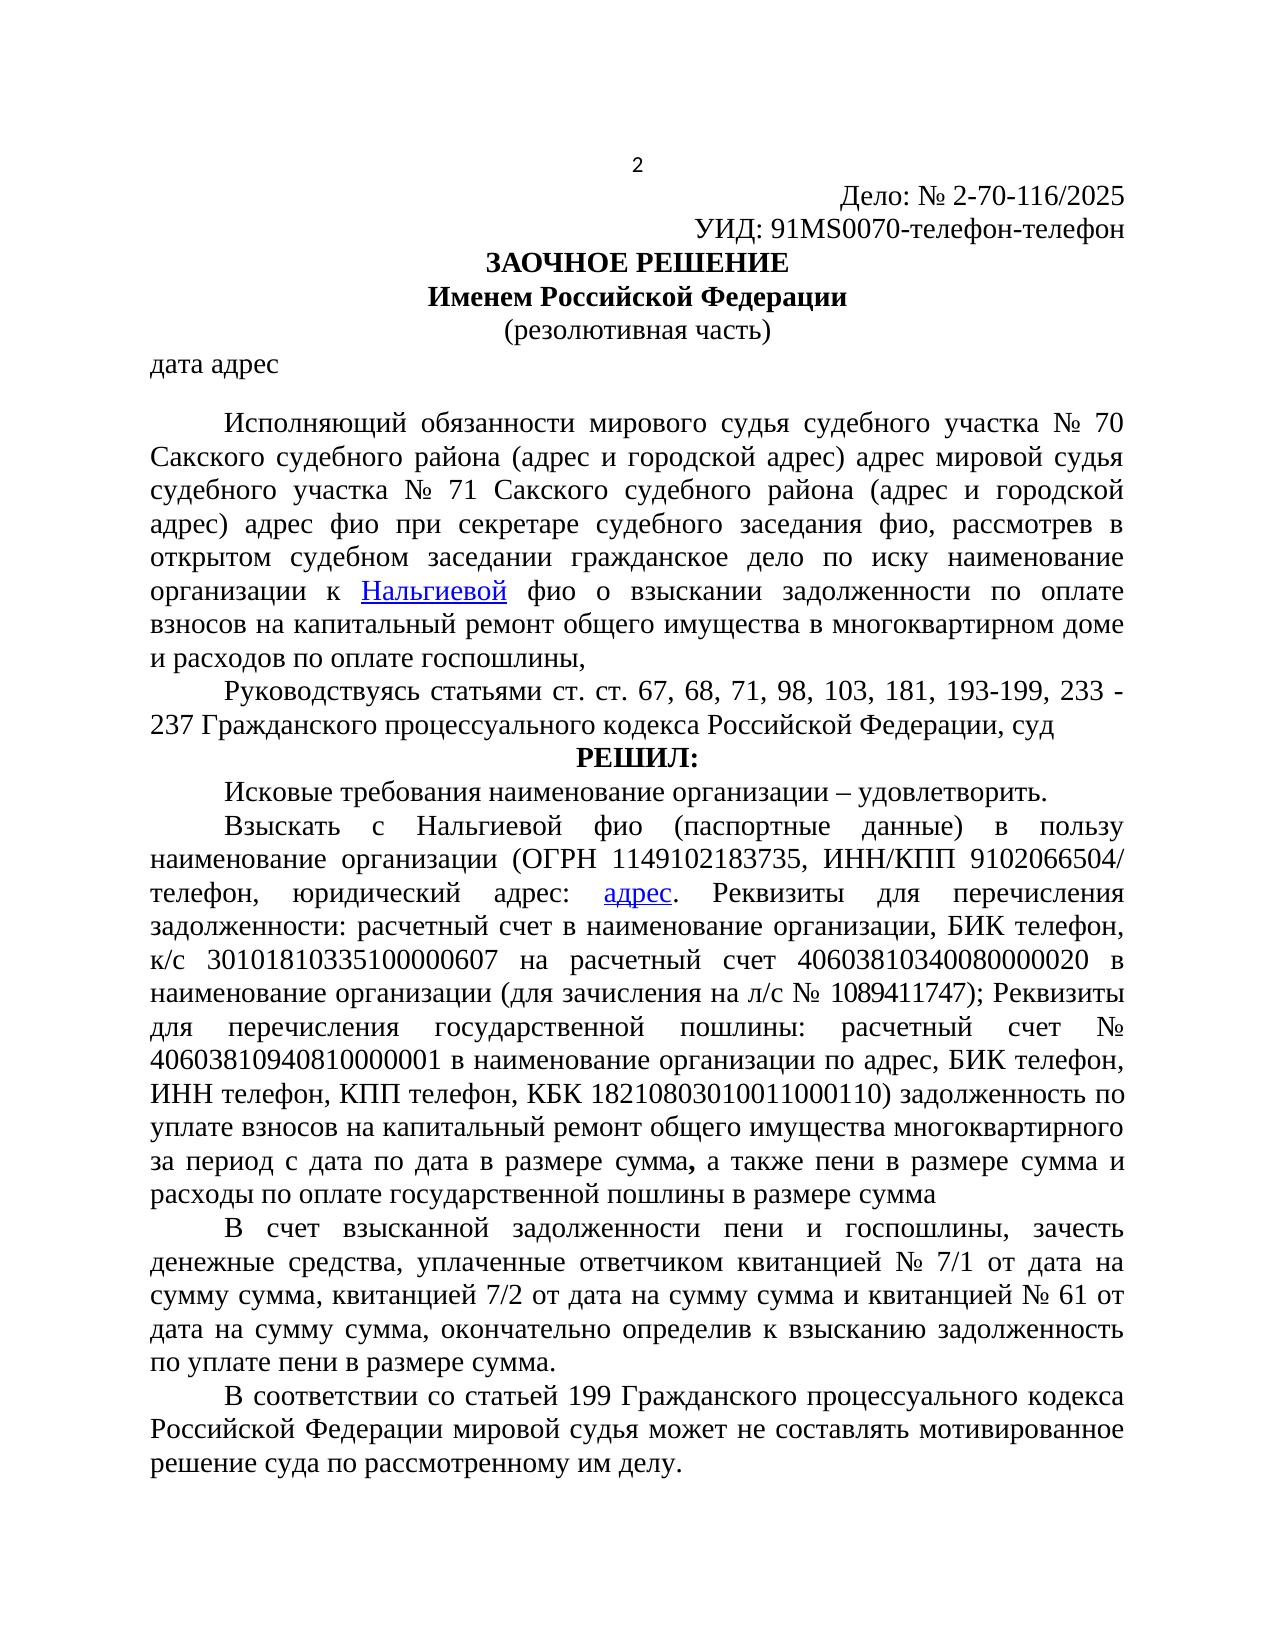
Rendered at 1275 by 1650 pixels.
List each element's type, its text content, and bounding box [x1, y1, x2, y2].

text (резолютивная часть) [150, 312, 1125, 346]
text Исполняющий обязанности мирового судья судебного участка № 70 Сакского судебного района (адрес и городской адрес) адрес мировой судья судебного участка № 71 Сакского судебного района (адрес и городской адрес) адрес фио при секретаре судебного заседания фио, рассмотрев в открытом судебном заседании гражданское дело по иску наименование организации к Нальгиевой фио о взыскании задолженности по оплате взносов на капитальный ремонт общего имущества в многоквартирном доме и расходов по оплате госпошлины, [150, 405, 1125, 673]
text РЕШИЛ: [150, 741, 1125, 774]
text 2 [150, 150, 1125, 178]
text Руководствуясь статьями ст. ст. 67, 68, 71, 98, 103, 181, 193-199, 233 - 237 Гражданского процессуального кодекса Российской Федерации, суд [150, 673, 1125, 741]
text Исковые требования наименование организации – удовлетворить. [150, 774, 1125, 808]
subtitle Дело: № 2-70-116/2025 [150, 178, 1125, 212]
subtitle УИД: 91MS0070-телефон-телефон [150, 212, 1125, 245]
text дата адрес [150, 346, 1125, 379]
subtitle ЗАОЧНОЕ РЕШЕНИЕ [150, 245, 1125, 279]
text Именем Российской Федерации [150, 279, 1125, 312]
text В счет взысканной задолженности пени и госпошлины, зачесть денежные средства, уплаченные ответчиком квитанцией № 7/1 от дата на сумму сумма, квитанцией 7/2 от дата на сумму сумма и квитанцией № 61 от дата на сумму сумма, окончательно определив к взысканию задолженность по уплате пени в размере сумма. [150, 1210, 1125, 1378]
text Взыскать с Нальгиевой фио (паспортные данные) в пользу наименование организации (ОГРН 1149102183735, ИНН/КПП 9102066504/ телефон, юридический адрес: адрес. Реквизиты для перечисления задолженности: расчетный счет в наименование организации, БИК телефон, к/с 30101810335100000607 на расчетный счет 40603810340080000020 в наименование организации (для зачисления на л/с № 1089411747); Реквизиты для перечисления государственной пошлины: расчетный счет № 40603810940810000001 в наименование организации по адрес, БИК телефон, ИНН телефон, КПП телефон, КБК 18210803010011000110) задолженность по уплате взносов на капитальный ремонт общего имущества многоквартирного за период с дата по дата в размере сумма, а также пени в размере сумма и расходы по оплате государственной пошлины в размере сумма [150, 808, 1125, 1210]
text В соответствии со статьей 199 Гражданского процессуального кодекса Российской Федерации мировой судья может не составлять мотивированное решение суда по рассмотренному им делу. [150, 1378, 1125, 1478]
